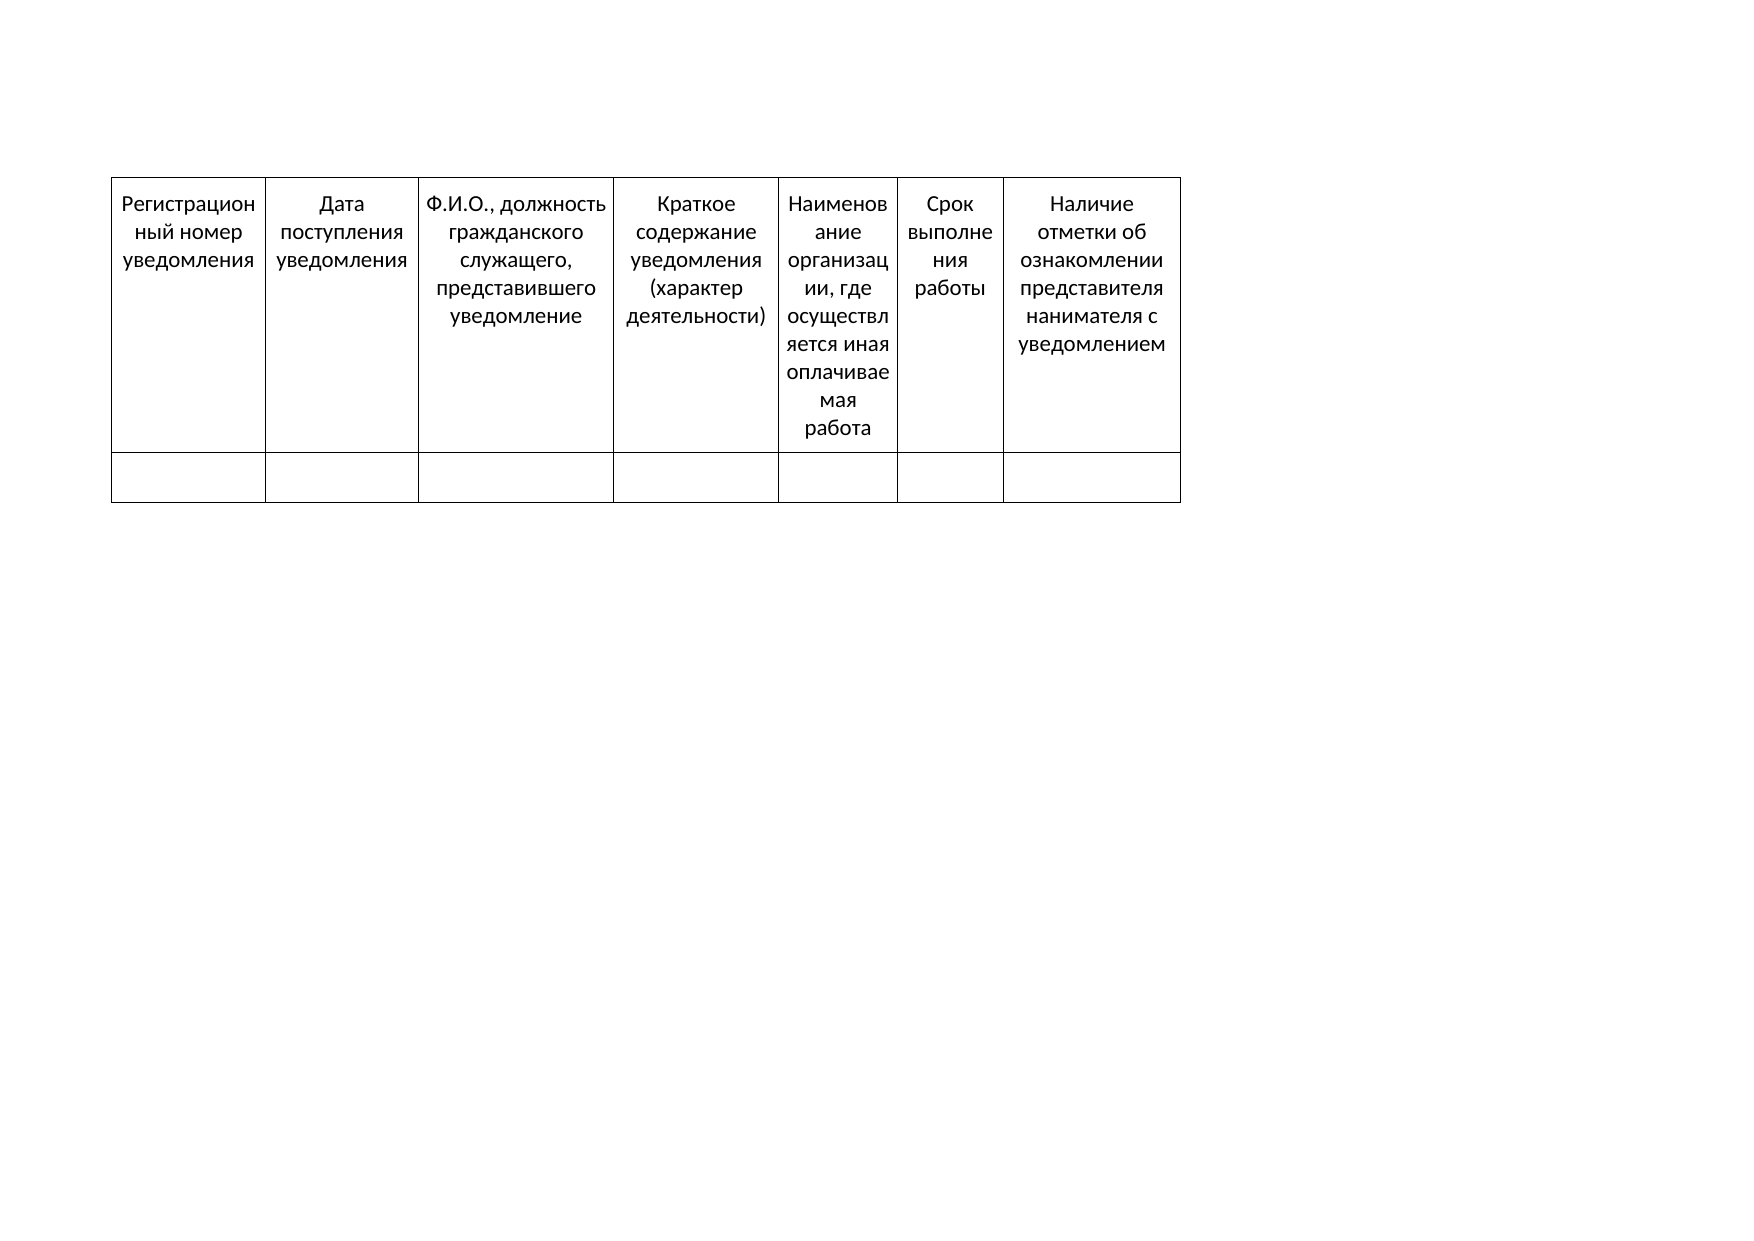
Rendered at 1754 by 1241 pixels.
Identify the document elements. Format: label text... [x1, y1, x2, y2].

table_header Наименование организации, где осуществляется иная оплачиваемая работа [779, 178, 897, 452]
table_header Наличие отметки об ознакомлении представителя нанимателя с уведомлением [1004, 178, 1180, 452]
table_header Срок выполнения работы [898, 178, 1003, 452]
table_header Дата поступления уведомления [266, 178, 418, 452]
table_header Регистрационный номер уведомления [112, 178, 265, 452]
table_cell [779, 453, 897, 502]
table_header Ф.И.О., должность гражданского служащего, представившего уведомление [419, 178, 613, 452]
table_cell [614, 453, 778, 502]
table_cell [419, 453, 613, 502]
table_cell [898, 453, 1003, 502]
table_cell [112, 453, 265, 502]
table_header Краткое содержание уведомления (характер деятельности) [614, 178, 778, 452]
table_cell [1004, 453, 1180, 502]
table_cell [266, 453, 418, 502]
